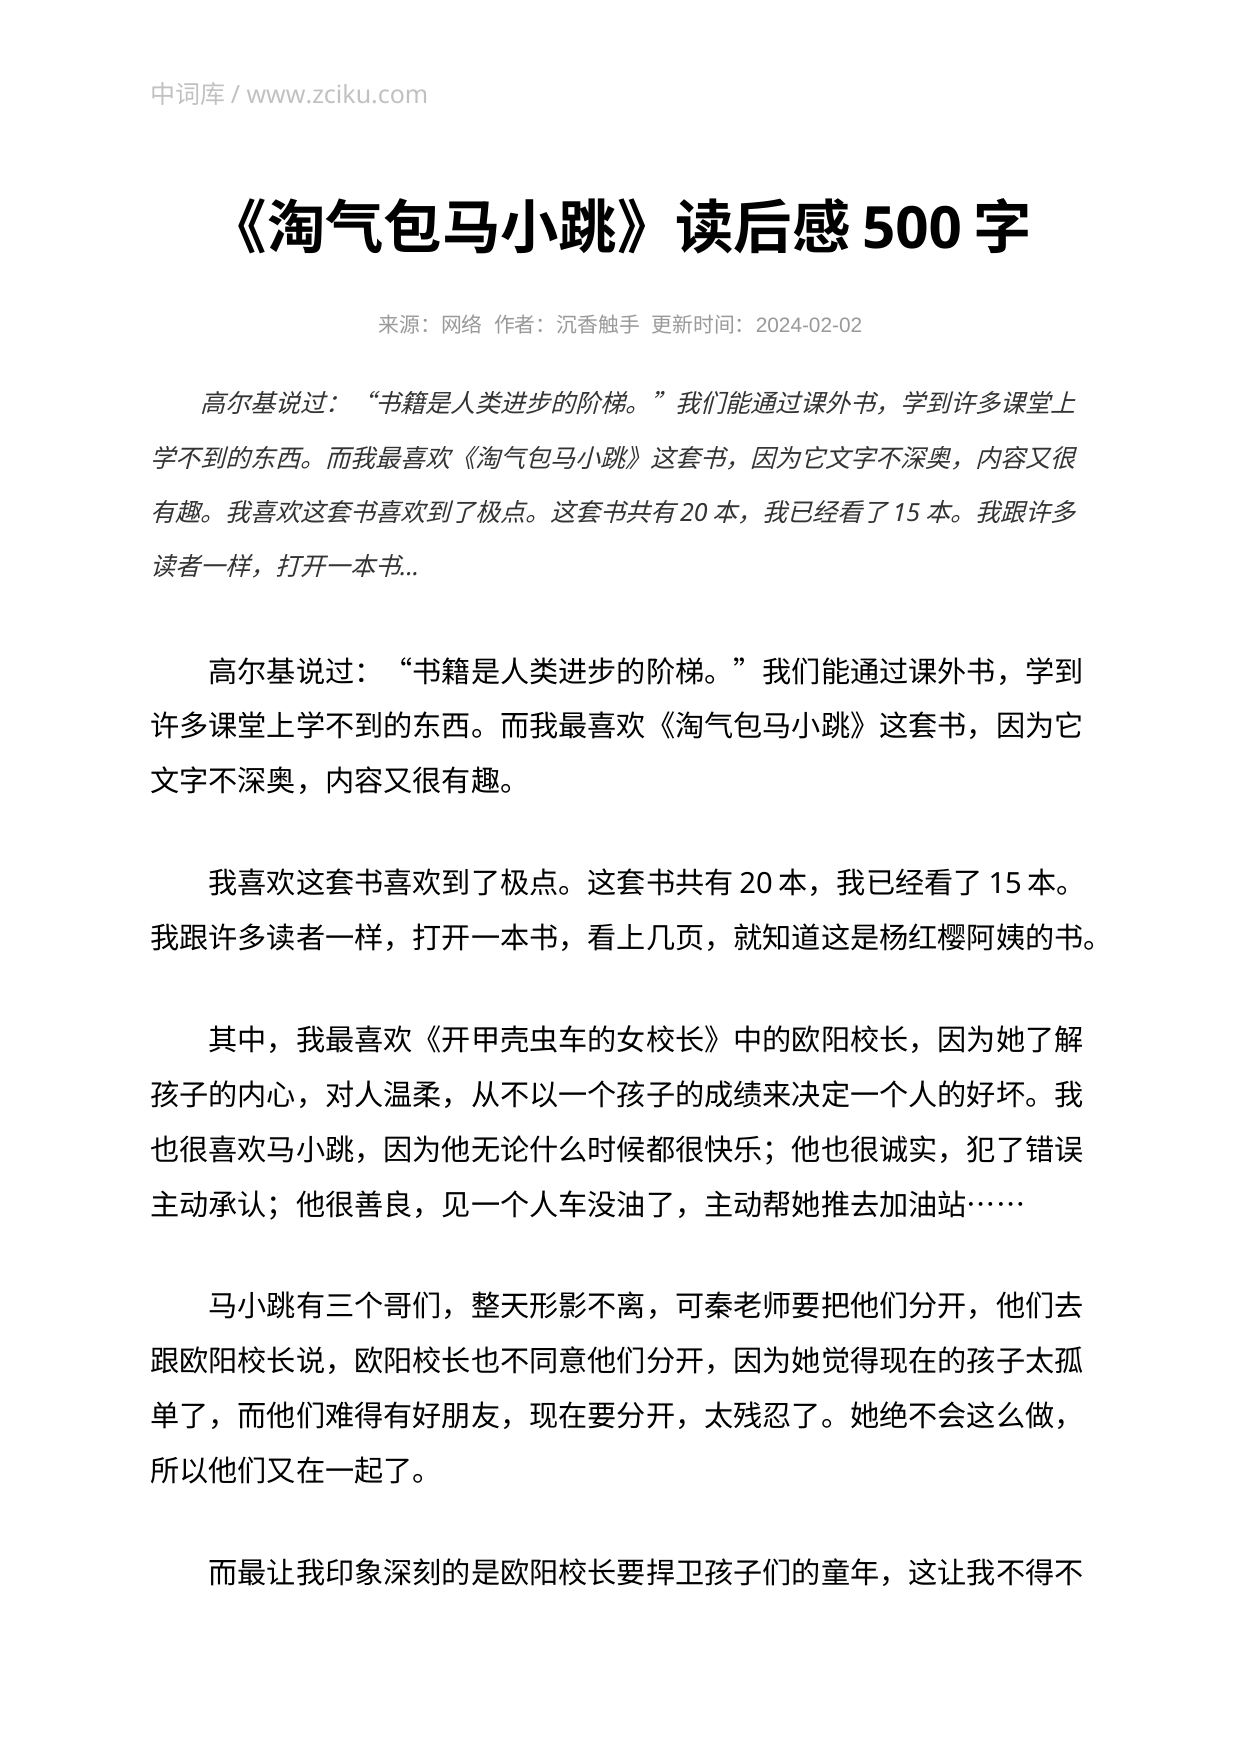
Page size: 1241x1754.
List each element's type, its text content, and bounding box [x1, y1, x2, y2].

text 我喜欢这套书喜欢到了极点。这套书共有20本，我已经看了15本。我跟许多读者一样，打开一本书，看上几页，就知道这是杨红樱阿姨的书。 [150, 860, 1090, 957]
text 高尔基说过：“书籍是人类进步的阶梯。”我们能通过课外书，学到许多课堂上学不到的东西。而我最喜欢《淘气包马小跳》这套书，因为它文字不深奥，内容又很有趣。 [150, 648, 1090, 800]
text 马小跳有三个哥们，整天形影不离，可秦老师要把他们分开，他们去跟欧阳校长说，欧阳校长也不同意他们分开，因为她觉得现在的孩子太孤单了，而他们难得有好朋友，现在要分开，太残忍了。她绝不会这么做，所以他们又在一起了。 [150, 1283, 1090, 1490]
subtitle 《淘气包马小跳》读后感500字 [150, 181, 1090, 266]
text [150, 1549, 1090, 1592]
text 高尔基说过：“书籍是人类进步的阶梯。”我们能通过课外书，学到许多课堂上学不到的东西。而我最喜欢《淘气包马小跳》这套书，因为它文字不深奥，内容又很有趣。我喜欢这套书喜欢到了极点。这套书共有20本，我已经看了15本。我跟许多读者一样，打开一本书... [150, 384, 1090, 583]
text 来源：网络 作者：沉香触手 更新时间：2024-02-02 [150, 313, 1090, 337]
text 其中，我最喜欢《开甲壳虫车的女校长》中的欧阳校长，因为她了解孩子的内心，对人温柔，从不以一个孩子的成绩来决定一个人的好坏。我也很喜欢马小跳，因为他无论什么时候都很快乐；他也很诚实，犯了错误主动承认；他很善良，见一个人车没油了，主动帮她推去加油站…… [150, 1016, 1090, 1223]
